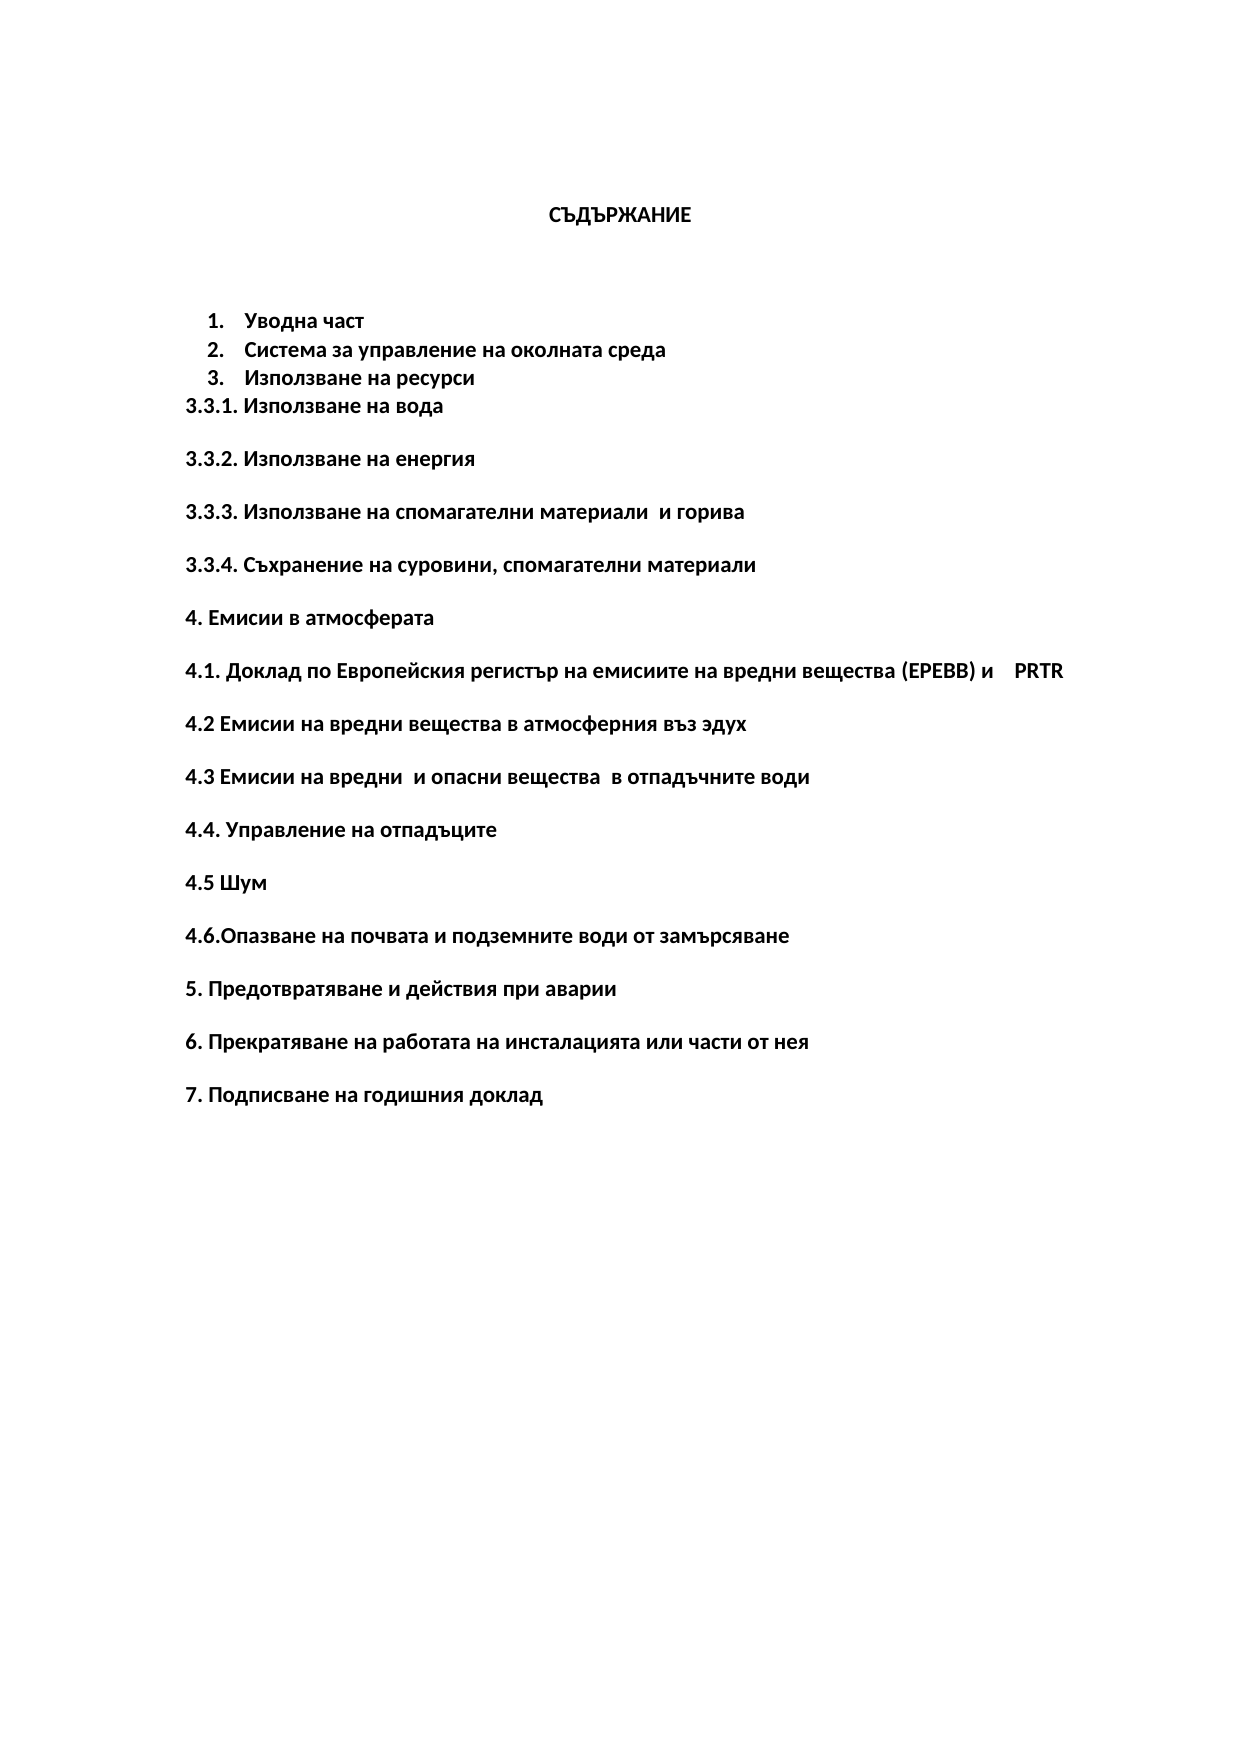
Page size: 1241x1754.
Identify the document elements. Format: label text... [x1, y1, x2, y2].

text 4.2 Емисии на вредни вещества в атмосферния въз эдух [185, 709, 1093, 737]
text 3.3.3. Използване на спомагателни материали и горива [185, 497, 1093, 525]
text 4.5 Шум [185, 868, 1093, 896]
text 4. Емисии в атмосферата [185, 603, 1093, 631]
list Уводна част [207, 307, 1093, 335]
text 4.4. Управление на отпадъците [185, 815, 1093, 843]
text 4.3 Емисии на вредни и опасни вещества в отпадъчните води [185, 762, 1093, 790]
text 6. Прекратяване на работата на инсталацията или части от нея [185, 1027, 1093, 1055]
text 3.3.2. Използване на енергия [185, 444, 1093, 472]
list Използване на ресурси [207, 363, 1093, 391]
text 5. Предотвратяване и действия при аварии [185, 974, 1093, 1002]
text 3.3.4. Съхранение на суровини, спомагателни материали [185, 550, 1093, 578]
text СЪДЪРЖАНИЕ [148, 201, 1093, 229]
text 7. Подписване на годишния доклад [185, 1080, 1093, 1108]
text 4.1. Доклад по Европейския регистър на емисиите на вредни вещества (EPEBB) и PRTR [185, 656, 1093, 684]
text 3.3.1. Използване на вода [185, 391, 1093, 419]
list Система за управление на околната среда [207, 335, 1093, 363]
text 4.6.Опазване на почвата и подземните води от замърсяване [185, 921, 1093, 949]
